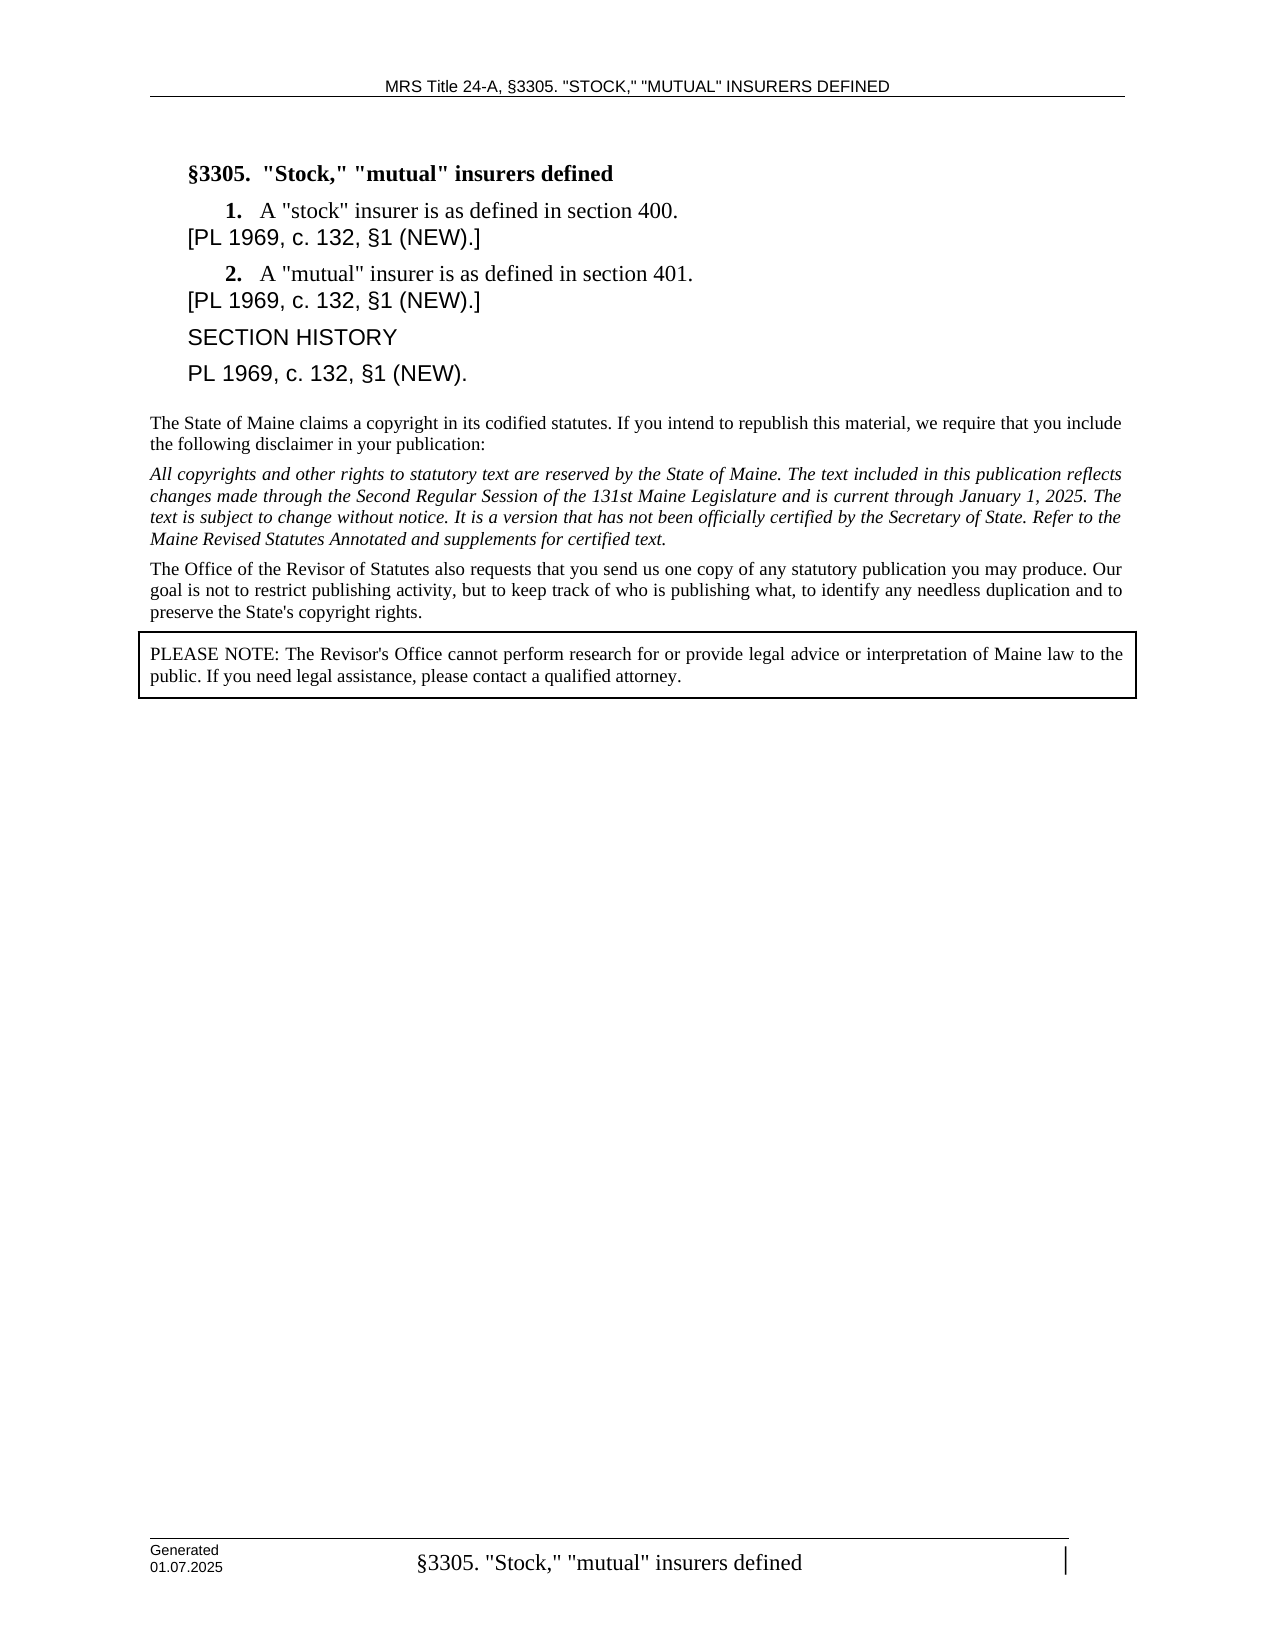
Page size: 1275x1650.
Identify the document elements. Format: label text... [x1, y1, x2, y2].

text §3305. "Stock," "mutual" insurers defined [187, 160, 1125, 187]
text PL 1969, c. 132, §1 (NEW). [187, 360, 1125, 387]
text PLEASE NOTE: The Revisor's Office cannot perform research for or provide legal advice or interpretation of Maine law to the public. If you need legal assistance, please contact a qualified attorney. [140, 633, 1135, 697]
text SECTION HISTORY [187, 323, 1125, 350]
text All copyrights and other rights to statutory text are reserved by the State of Maine. The text included in this publication reflects changes made through the Second Regular Session of the 131st Maine Legislature and is current through January 1, 2025 . The text is subject to change without notice. It is a version that has not been officially certified by the Secretary of State. Refer to the Maine Revised Statutes Annotated and supplements for certified text. [150, 463, 1125, 549]
text [PL 1969, c. 132, §1 (NEW).] [187, 287, 1125, 313]
text 1. A "stock" insurer is as defined in section 400. [187, 197, 1125, 223]
text 2. A "mutual" insurer is as defined in section 401. [187, 260, 1125, 287]
text The State of Maine claims a copyright in its codified statutes. If you intend to republish this material, we require that you include the following disclaimer in your publication: [150, 412, 1125, 455]
text [PL 1969, c. 132, §1 (NEW).] [187, 223, 1125, 250]
text The Office of the Revisor of Statutes also requests that you send us one copy of any statutory publication you may produce. Our goal is not to restrict publishing activity, but to keep track of who is publishing what, to identify any needless duplication and to preserve the State's copyright rights. [150, 558, 1125, 622]
